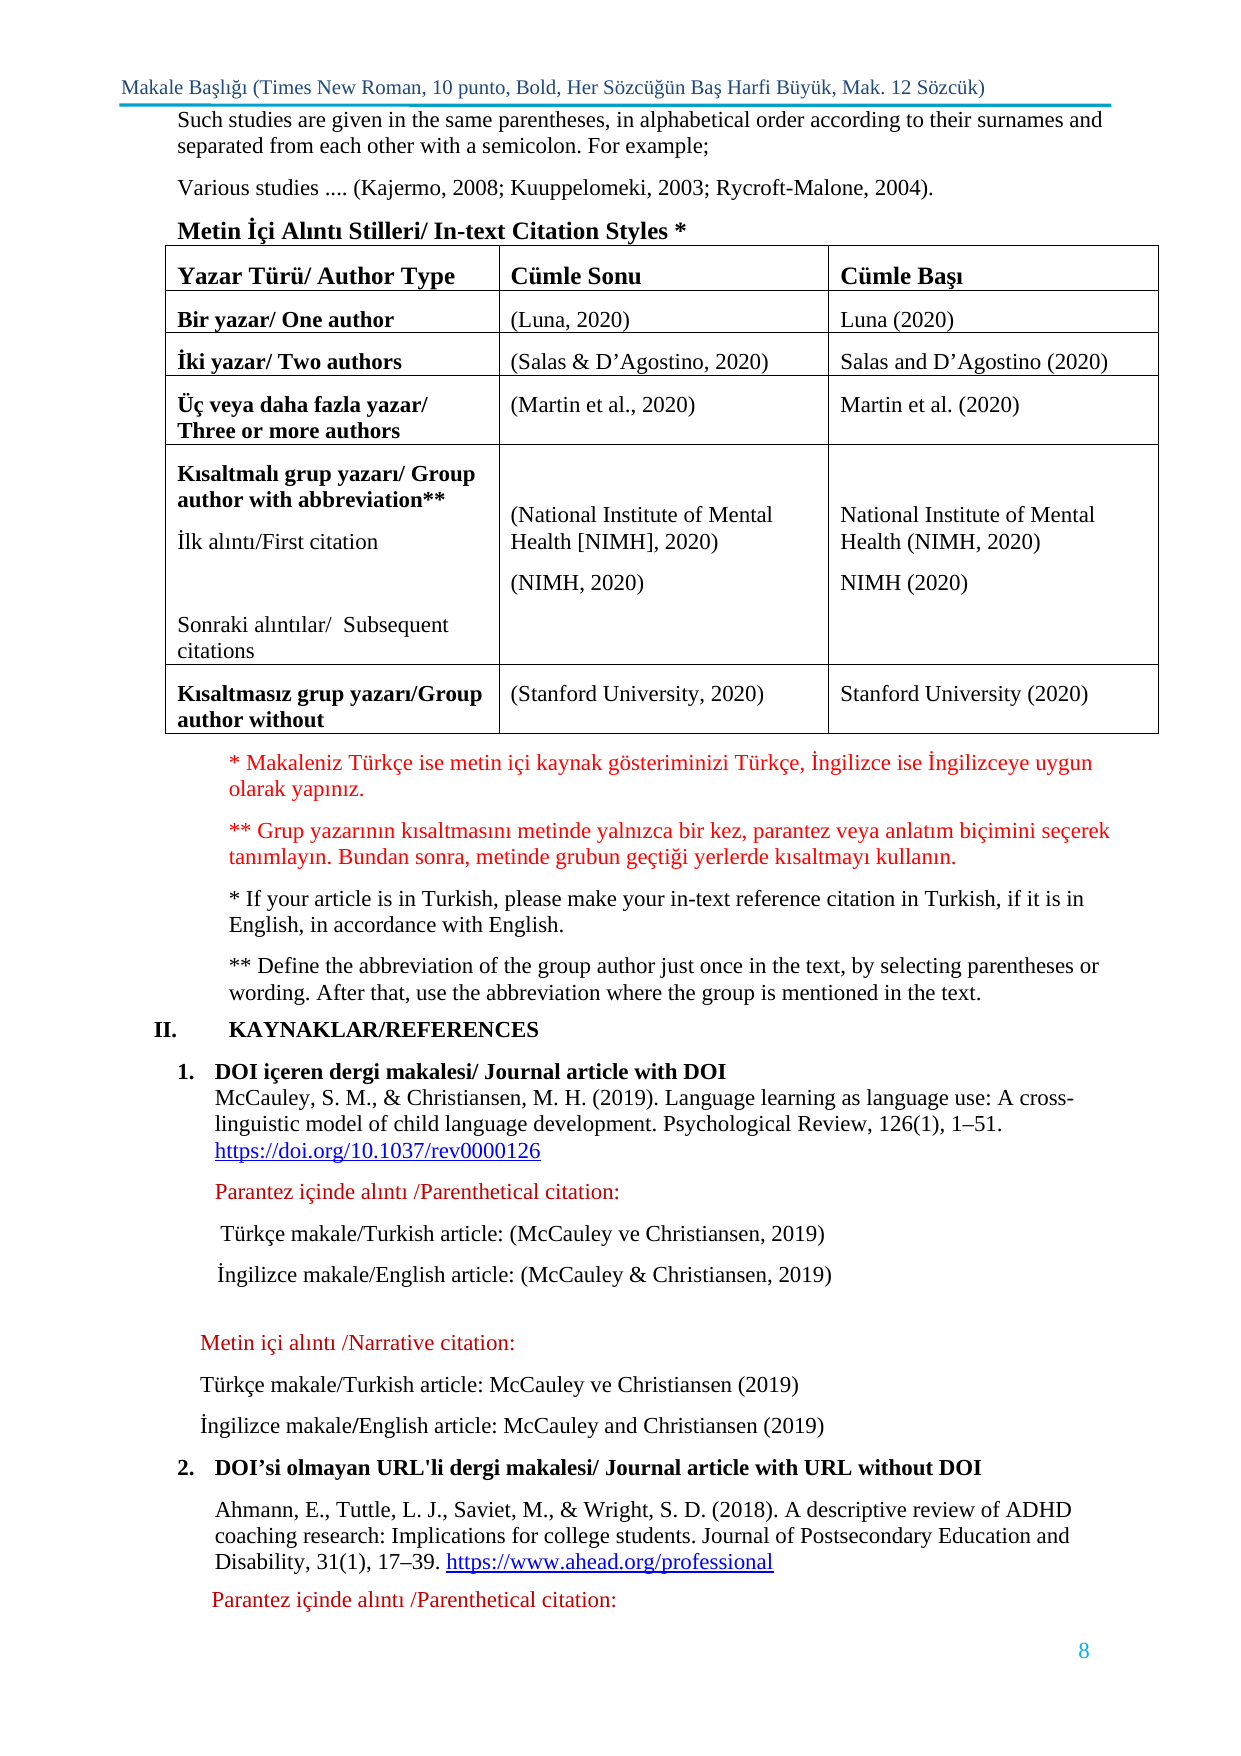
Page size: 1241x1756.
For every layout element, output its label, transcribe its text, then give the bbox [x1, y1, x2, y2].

subtitle Parantez içinde alıntı /Parenthetical citation: [177, 1586, 1146, 1612]
table_cell İki yazar/ Two authors [166, 333, 499, 375]
subtitle İngilizce makale/English article: (McCauley & Christiansen, 2019) [177, 1262, 1146, 1314]
subtitle ** Grup yazarının kısaltmasını metinde yalnızca bir kez, parantez veya anlatım biçimini seçerek tanımlayın. Bundan sonra, metinde grubun geçtiği yerlerde kısaltmayı kullanın. [228, 817, 1146, 869]
subtitle Various studies .... (Kajermo, 2008; Kuuppelomeki, 2003; Rycroft-Malone, 2004). [177, 174, 1146, 201]
table_cell (Salas & D’Agostino, 2020) [500, 333, 828, 375]
table_cell National Institute of Mental Health (NIMH, 2020) NIMH (2020) [829, 445, 1158, 664]
table_header Cümle Sonu [500, 246, 828, 289]
table_header Yazar Türü/ Author Type [166, 246, 499, 289]
subtitle Parantez içinde alıntı /Parenthetical citation: [214, 1178, 1146, 1205]
table_cell (Luna, 2020) [500, 291, 828, 332]
subtitle DOI’si olmayan URL'li dergi makalesi/ Journal article with URL without DOI [177, 1454, 1146, 1481]
subtitle ** Define the abbreviation of the group author just once in the text, by selecting parentheses or wording. After that, use the abbreviation where the group is mentioned in the text. [228, 953, 1146, 1005]
table_cell Salas and D’Agostino (2020) [829, 333, 1158, 375]
subtitle Metin içi alıntı /Narrative citation: [177, 1329, 1146, 1356]
table_cell (Martin et al., 2020) [500, 376, 828, 444]
subtitle İngilizce makale/English article: McCauley and Christiansen (2019) [177, 1413, 1146, 1439]
subtitle Such studies are given in the same parentheses, in alphabetical order according to their surnames and separated from each other with a semicolon. For example; [177, 106, 1146, 159]
table_cell (National Institute of Mental Health [NIMH], 2020) (NIMH, 2020) [500, 445, 828, 664]
subtitle * Makaleniz Türkçe ise metin içi kaynak gösteriminizi Türkçe, İngilizce ise İngilizceye uygun olarak yapınız. [228, 749, 1146, 802]
subtitle Metin İçi Alıntı Stilleri/ In-text Citation Styles * [177, 216, 1146, 244]
table_cell Luna (2020) [829, 291, 1158, 332]
subtitle * If your article is in Turkish, please make your in-text reference citation in Turkish, if it is in English, in accordance with English. [228, 885, 1146, 937]
table_cell Kısaltmasız grup yazarı/Group author without [166, 665, 499, 733]
table_cell Stanford University (2020) [829, 665, 1158, 733]
subtitle Türkçe makale/Turkish article: McCauley ve Christiansen (2019) [177, 1371, 1146, 1397]
subtitle KAYNAKLAR/REFERENCES [177, 1016, 1146, 1043]
table_header Cümle Başı [829, 246, 1158, 289]
table_cell Kısaltmalı grup yazarı/ Group author with abbreviation** İlk alıntı/First citation Sonraki alıntılar/ Subsequent citations [166, 445, 499, 664]
table_cell Martin et al. (2020) [829, 376, 1158, 444]
table_cell Bir yazar/ One author [166, 291, 499, 332]
table_cell Üç veya daha fazla yazar/ Three or more authors [166, 376, 499, 444]
subtitle Türkçe makale/Turkish article: (McCauley ve Christiansen, 2019) [214, 1220, 1146, 1246]
subtitle DOI içeren dergi makalesi/ Journal article with DOI McCauley, S. M., & Christiansen, M. H. (2019). Language learning as language use: A cross-linguistic model of child language development. Psychological Review, 126(1), 1–51. https://doi.org/10.1037/rev0000126 [177, 1058, 1146, 1163]
subtitle Ahmann, E., Tuttle, L. J., Saviet, M., & Wright, S. D. (2018). A descriptive review of ADHD coaching research: Implications for college students. Journal of Postsecondary Education and Disability, 31(1), 17–39. https://www.ahead.org/professional [214, 1496, 1146, 1575]
table_cell (Stanford University, 2020) [500, 665, 828, 733]
